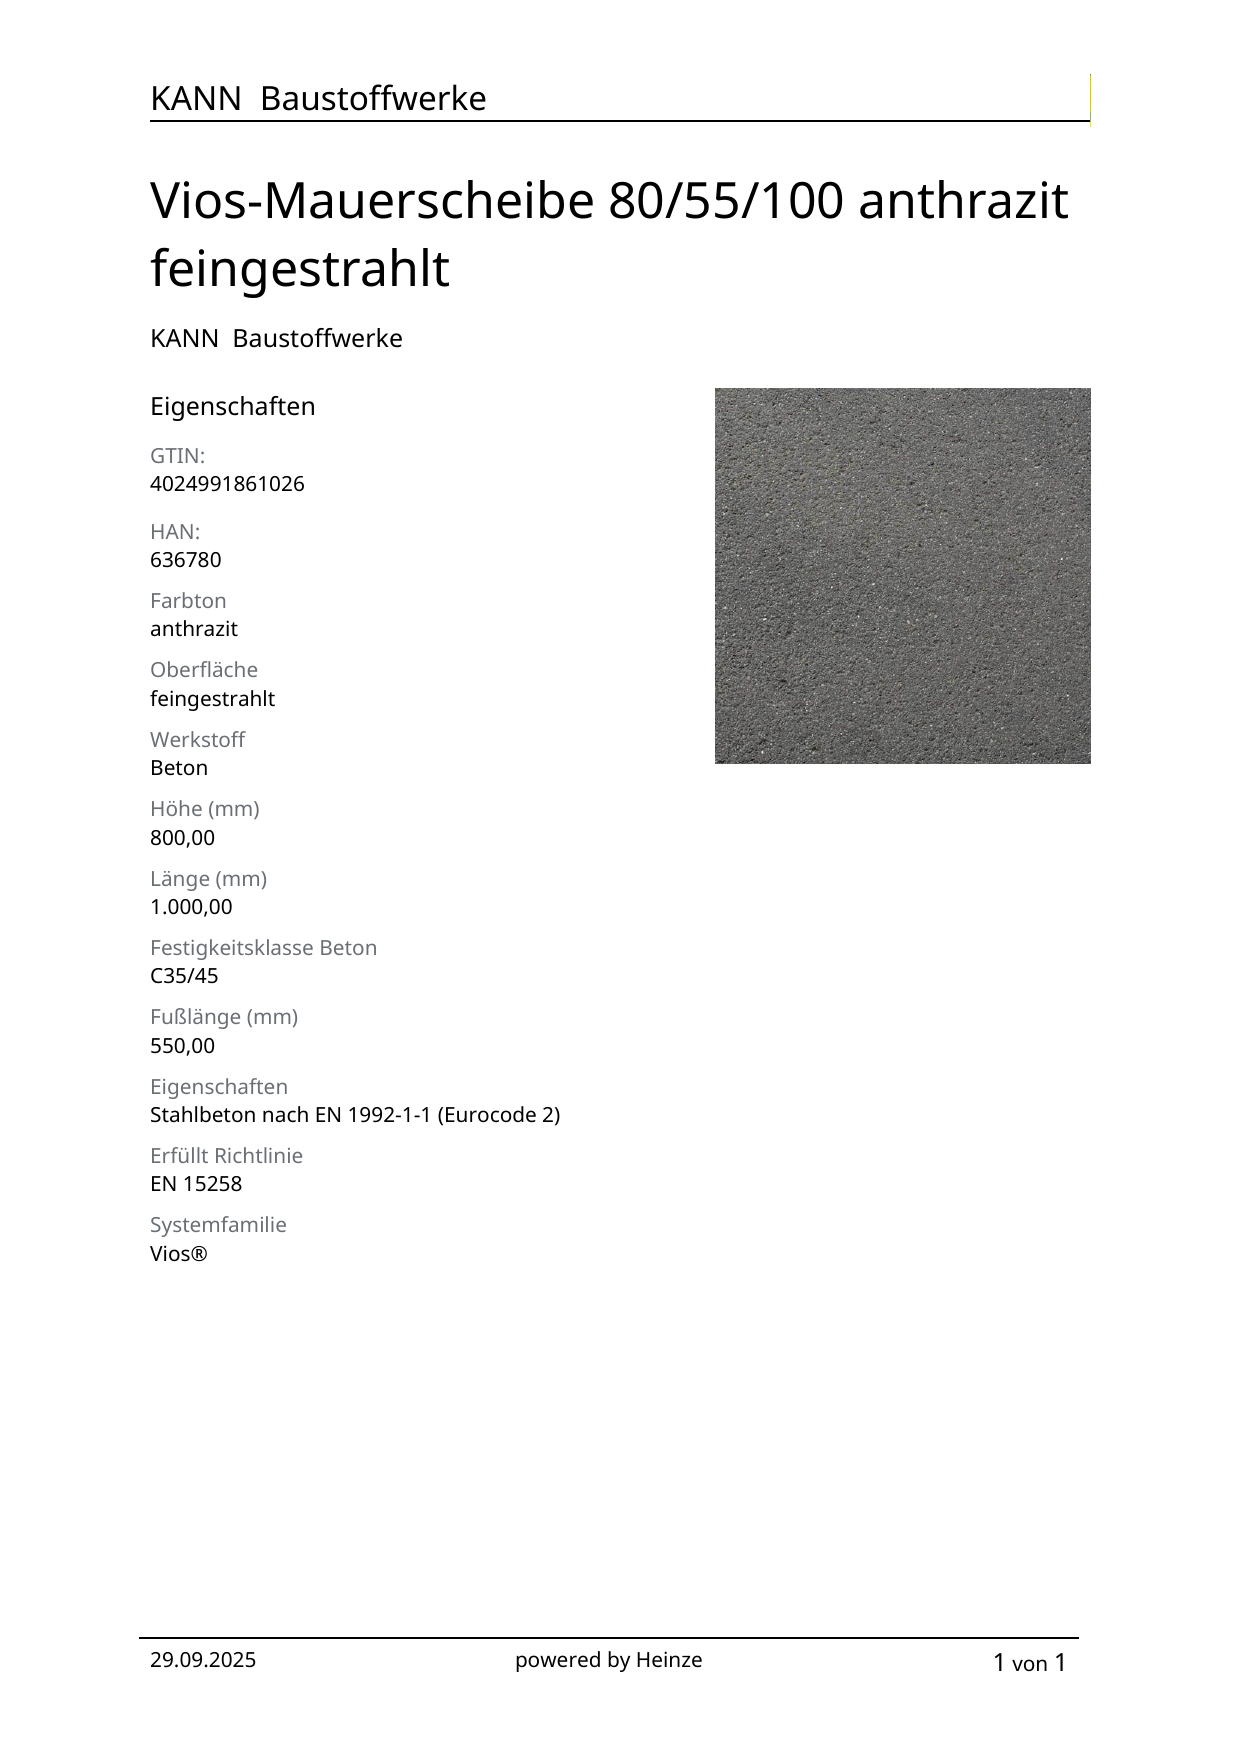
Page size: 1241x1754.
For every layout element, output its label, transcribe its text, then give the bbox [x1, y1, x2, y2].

text Länge (mm) [150, 864, 1090, 892]
text Höhe (mm) [150, 794, 1090, 823]
text feingestrahlt [150, 684, 715, 712]
text Vios® [150, 1239, 1090, 1267]
text Festigkeitsklasse Beton [150, 933, 1090, 961]
picture [715, 388, 1091, 764]
text Systemfamilie [150, 1211, 1090, 1239]
text 1.000,00 [150, 892, 1090, 921]
text 800,00 [150, 823, 1090, 851]
text KANN Baustoffwerke [150, 320, 1090, 354]
text Eigenschaften [150, 388, 715, 422]
text Fußlänge (mm) [150, 1002, 1090, 1031]
text anthrazit [150, 614, 715, 643]
text 4024991861026 [150, 469, 715, 498]
text 550,00 [150, 1031, 1090, 1059]
text C35/45 [150, 961, 1090, 990]
text 636780 [150, 545, 715, 574]
text Stahlbeton nach EN 1992-1-1 (Eurocode 2) [150, 1100, 1090, 1129]
text Beton [150, 753, 1090, 782]
text Erfüllt Richtlinie [150, 1141, 1090, 1169]
text Vios-Mauerscheibe 80/55/100 anthrazit feingestrahlt [150, 165, 1090, 301]
text Eigenschaften [150, 1072, 1090, 1100]
text GTIN: [150, 441, 715, 469]
text EN 15258 [150, 1169, 1090, 1198]
text Werkstoff [150, 725, 715, 753]
text Oberfläche [150, 656, 715, 684]
text HAN: [150, 517, 715, 545]
text Farbton [150, 586, 715, 614]
